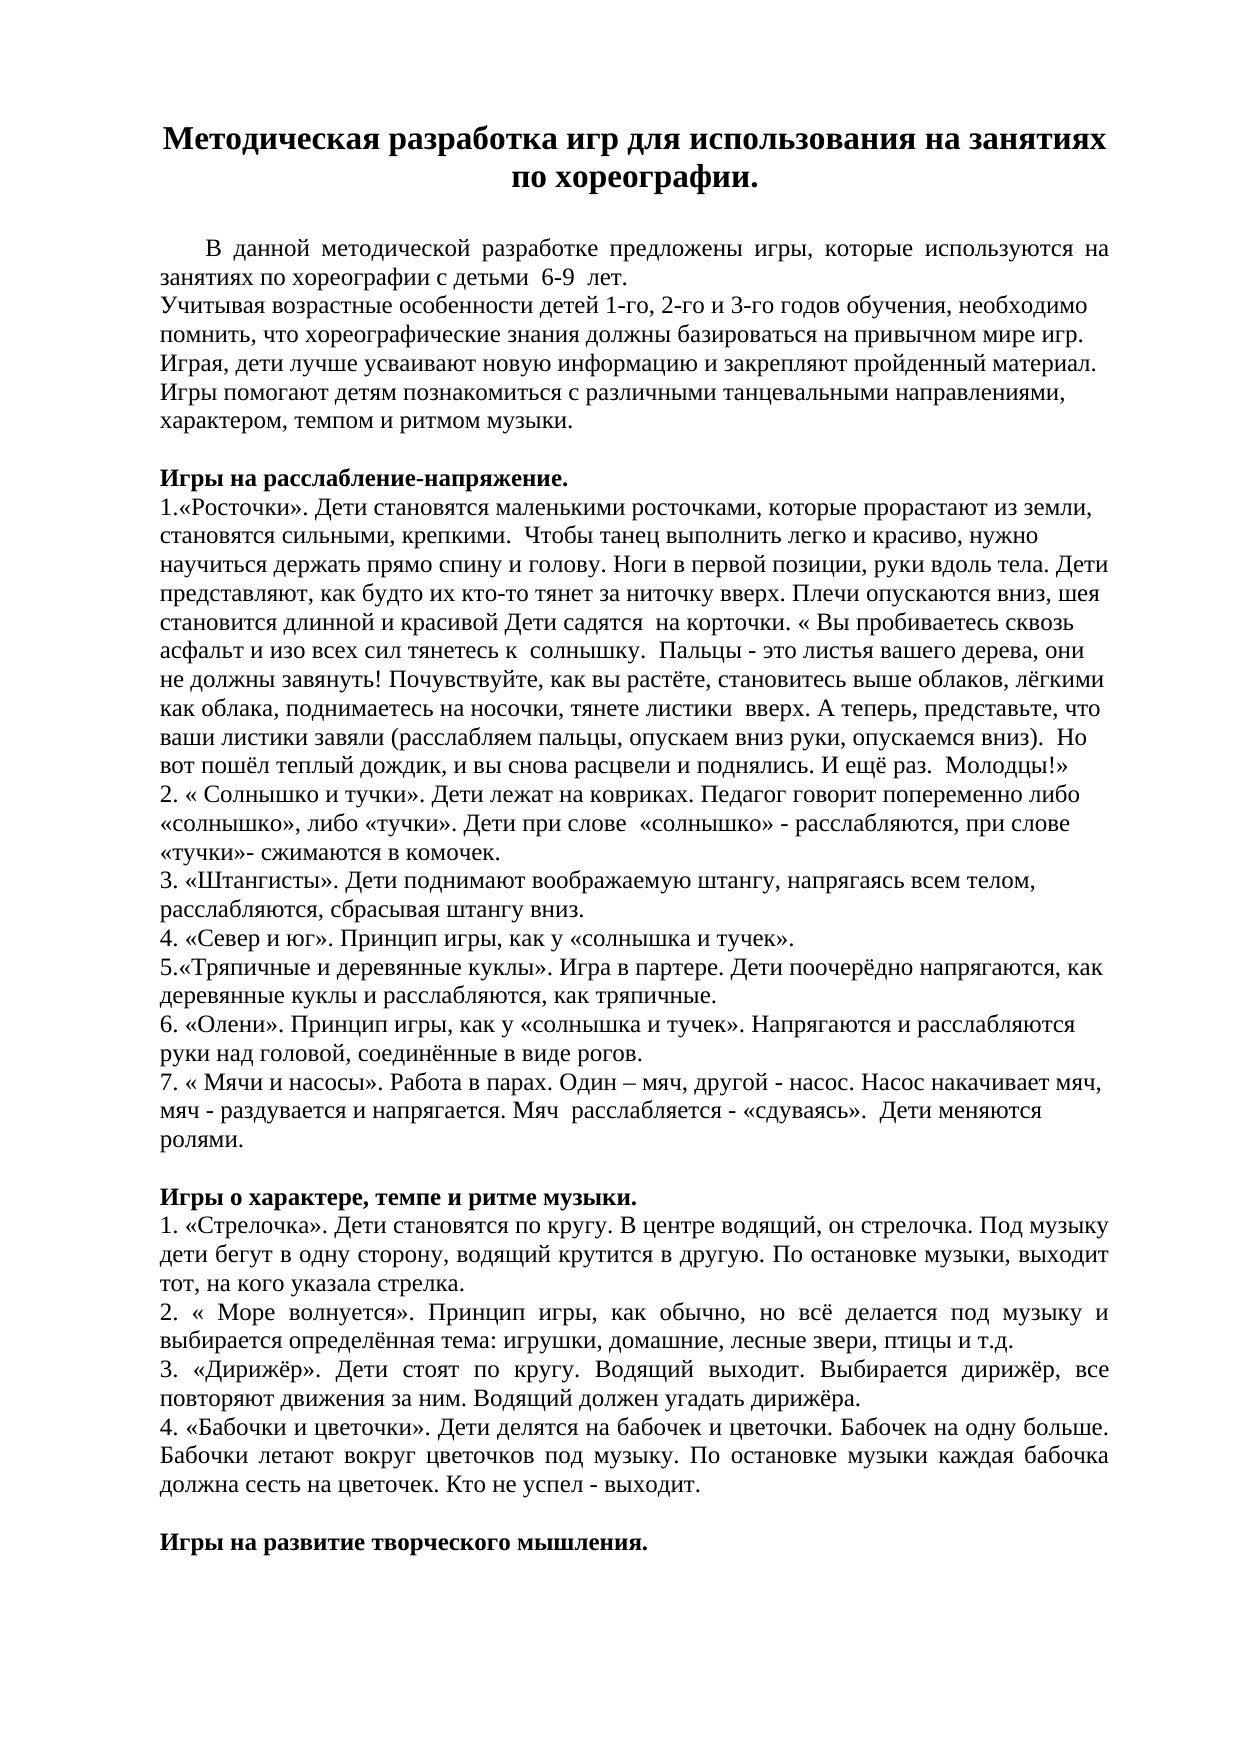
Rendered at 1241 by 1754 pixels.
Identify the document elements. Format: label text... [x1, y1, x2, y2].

text 1. «Стрелочка». Дети становятся по кругу. В центре водящий, он стрелочка. Под музыку дети бегут в одну сторону, водящий крутится в другую. По остановке музыки, выходит тот, на кого указала стрелка. [159, 1211, 1110, 1297]
text Учитывая возрастные особенности детей 1-го, 2-го и 3-го годов обучения, необходимо помнить, что хореографические знания должны базироваться на привычном мире игр. Играя, дети лучше усваивают новую информацию и закрепляют пройденный материал. Игры помогают детям познакомиться с различными танцевальными направлениями, характером, темпом и ритмом музыки. [159, 291, 1110, 434]
text В данной методической разработке предложены игры, которые используются на занятиях по хореографии с детьми 6-9 лет. [159, 233, 1110, 291]
text Игры о характере, темпе и ритме музыки. [159, 1182, 1110, 1211]
text 4. «Бабочки и цветочки». Дети делятся на бабочек и цветочки. Бабочек на одну больше. Бабочки летают вокруг цветочков под музыку. По остановке музыки каждая бабочка должна сесть на цветочек. Кто не успел - выходит. [159, 1412, 1110, 1498]
text Методическая разработка игр для использования на занятиях по хореографии. [159, 118, 1110, 195]
text 3. «Штангисты». Дети поднимают воображаемую штангу, напрягаясь всем телом, расслабляются, сбрасывая штангу вниз. 4. «Север и юг». Принцип игры, как у «солнышка и тучек». [159, 866, 1110, 952]
text 5.«Тряпичные и деревянные куклы». Игра в партере. Дети поочерёдно напрягаются, как деревянные куклы и расслабляются, как тряпичные. 6. «Олени». Принцип игры, как у «солнышка и тучек». Напрягаются и расслабляются руки над головой, соединённые в виде рогов. 7. « Мячи и насосы». Работа в парах. Один – мяч, другой - насос. Насос накачивает мяч, мяч - раздувается и напрягается. Мяч расслабляется - «сдуваясь». Дети меняются ролями. [159, 952, 1110, 1153]
text Игры на расслабление-напряжение. 1.«Росточки». Дети становятся маленькими росточками, которые прорастают из земли, становятся сильными, крепкими. Чтобы танец выполнить легко и красиво, нужно научиться держать прямо спину и голову. Ноги в первой позиции, руки вдоль тела. Дети представляют, как будто их кто-то тянет за ниточку вверх. Плечи опускаются вниз, шея становится длинной и красивой Дети садятся на корточки. « Вы пробиваетесь сквозь асфальт и изо всех сил тянетесь к солнышку. Пальцы - это листья вашего дерева, они не должны завянуть! Почувствуйте, как вы растёте, становитесь выше облаков, лёгкими как облака, поднимаетесь на носочки, тянете листики вверх. А теперь, представьте, что ваши листики завяли (расслабляем пальцы, опускаем вниз руки, опускаемся вниз). Но вот пошёл теплый дождик, и вы снова расцвели и поднялись. И ещё раз. Молодцы!» 2. « Солнышко и тучки». Дети лежат на ковриках. Педагог говорит попеременно либо «солнышко», либо «тучки». Дети при слове «солнышко» - расслабляются, при слове «тучки»- сжимаются в комочек. [159, 463, 1110, 866]
text 3. «Дирижёр». Дети стоят по кругу. Водящий выходит. Выбирается дирижёр, все повторяют движения за ним. Водящий должен угадать дирижёра. [159, 1354, 1110, 1412]
text 2. « Море волнуется». Принцип игры, как обычно, но всё делается под музыку и выбирается определённая тема: игрушки, домашние, лесные звери, птицы и т.д. [159, 1297, 1110, 1354]
text Игры на развитие творческого мышления. [159, 1527, 1110, 1556]
